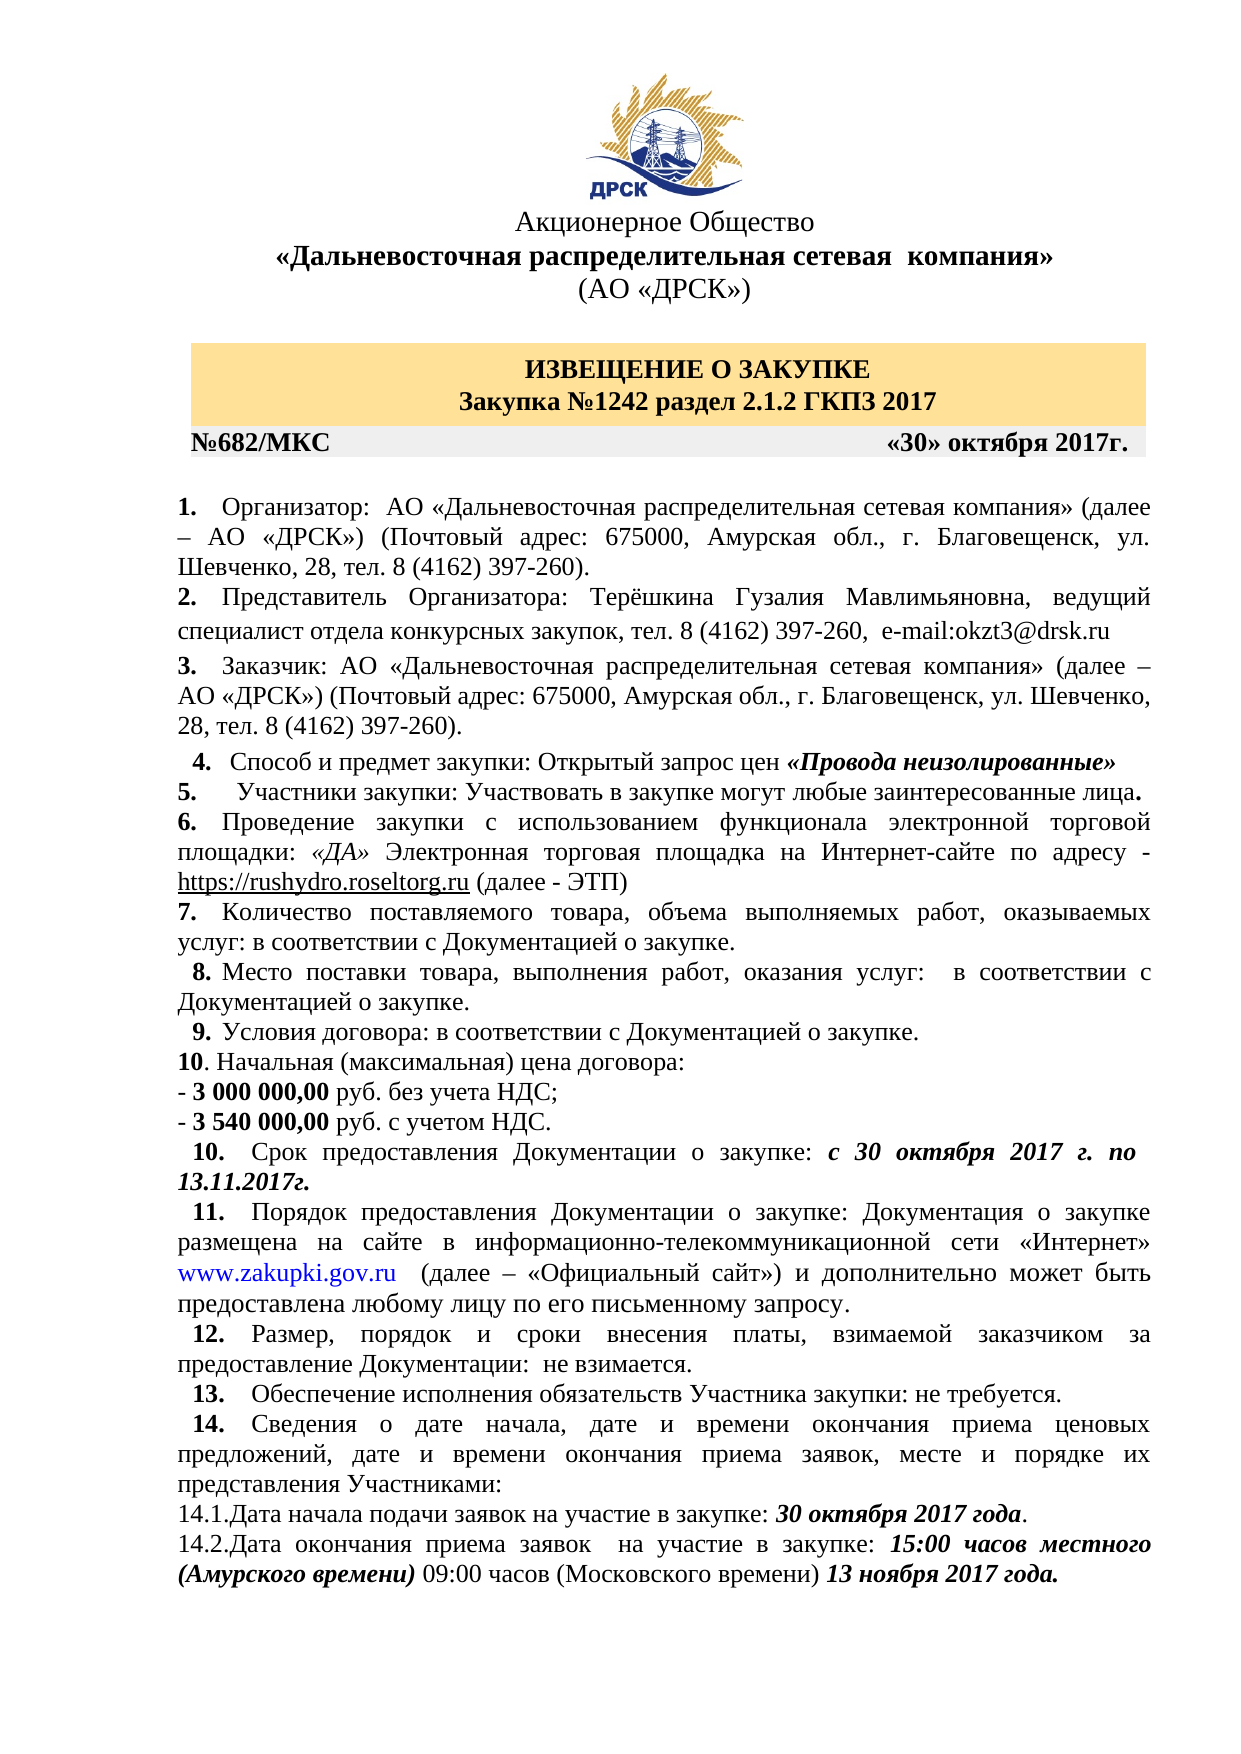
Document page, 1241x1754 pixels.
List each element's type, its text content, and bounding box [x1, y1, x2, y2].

list Количество поставляемого товара, объема выполняемых работ, оказываемых услуг: в соответствии с Документацией о закупке. [177, 896, 1152, 956]
list Участники закупки: Участвовать в закупке могут любые заинтересованные лица. [177, 776, 1152, 806]
picture [585, 73, 744, 205]
list Срок предоставления Документации о закупке: с 30 октября 2017 г. по 13.11.2017г. [177, 1136, 1152, 1196]
text Акционерное Общество [177, 204, 1152, 238]
table_cell №682/МКС [191, 426, 665, 457]
list Проведение закупки с использованием функционала электронной торговой площадки: «ДА» Электронная торговая площадка на Интернет-сайте по адресу - https://rushydro.roseltorg.ru (далее - ЭТП) [177, 806, 1152, 896]
text (АО «ДРСК») [177, 271, 1152, 305]
list Организатор: АО «Дальневосточная распределительная сетевая компания» (далее – АО «ДРСК») (Почтовый адрес: 675000, Амурская обл., г. Благовещенск, ул. Шевченко, 28, тел. 8 (4162) 397-260). [177, 491, 1152, 581]
list 14.1.Дата начала подачи заявок на участие в закупке: 30 октября 2017 года. [177, 1498, 1152, 1528]
list 10. Начальная (максимальная) цена договора: [177, 1046, 1152, 1076]
list Порядок предоставления Документации о закупке: Документация о закупке размещена на сайте в информационно-телекоммуникационной сети «Интернет» www.zakupki.gov.ru (далее – «Официальный сайт») и дополнительно может быть предоставлена любому лицу по его письменному запросу. [177, 1196, 1152, 1318]
table_cell «30» октября 2017г. [665, 426, 1146, 457]
list Способ и предмет закупки: Открытый запрос цен «Провода неизолированные» [192, 746, 1152, 776]
list - 3 540 000,00 руб. с учетом НДС. [177, 1106, 1152, 1136]
table_header ИЗВЕЩЕНИЕ О ЗАКУПКЕ Закупка №1242 раздел 2.1.2 ГКПЗ 2017 [191, 343, 1146, 426]
list Условия договора: в соответствии с Документацией о закупке. [192, 1016, 1152, 1046]
text «Дальневосточная распределительная сетевая компания» [177, 238, 1152, 271]
list Сведения о дате начала, дате и времени окончания приема ценовых предложений, дате и времени окончания приема заявок, месте и порядке их представления Участниками: [177, 1408, 1152, 1498]
list Обеспечение исполнения обязательств Участника закупки: не требуется. [177, 1378, 1152, 1408]
list - 3 000 000,00 руб. без учета НДС; [177, 1076, 1152, 1106]
list Представитель Организатора: Терёшкина Гузалия Мавлимьяновна, ведущий специалист отдела конкурсных закупок, тел. 8 (4162) 397-260, e-mail:okzt3@drsk.ru [177, 581, 1152, 645]
list Место поставки товара, выполнения работ, оказания услуг: в соответствии с Документацией о закупке. [177, 956, 1152, 1016]
list 14.2.Дата окончания приема заявок на участие в закупке: 15:00 часов местного (Амурского времени) 09:00 часов (Московского времени) 13 ноября 2017 года. [177, 1528, 1152, 1588]
list Размер, порядок и сроки внесения платы, взимаемой заказчиком за предоставление Документации: не взимается. [177, 1318, 1152, 1378]
list Заказчик: АО «Дальневосточная распределительная сетевая компания» (далее – АО «ДРСК») (Почтовый адрес: 675000, Амурская обл., г. Благовещенск, ул. Шевченко, 28, тел. 8 (4162) 397-260). [177, 650, 1152, 740]
